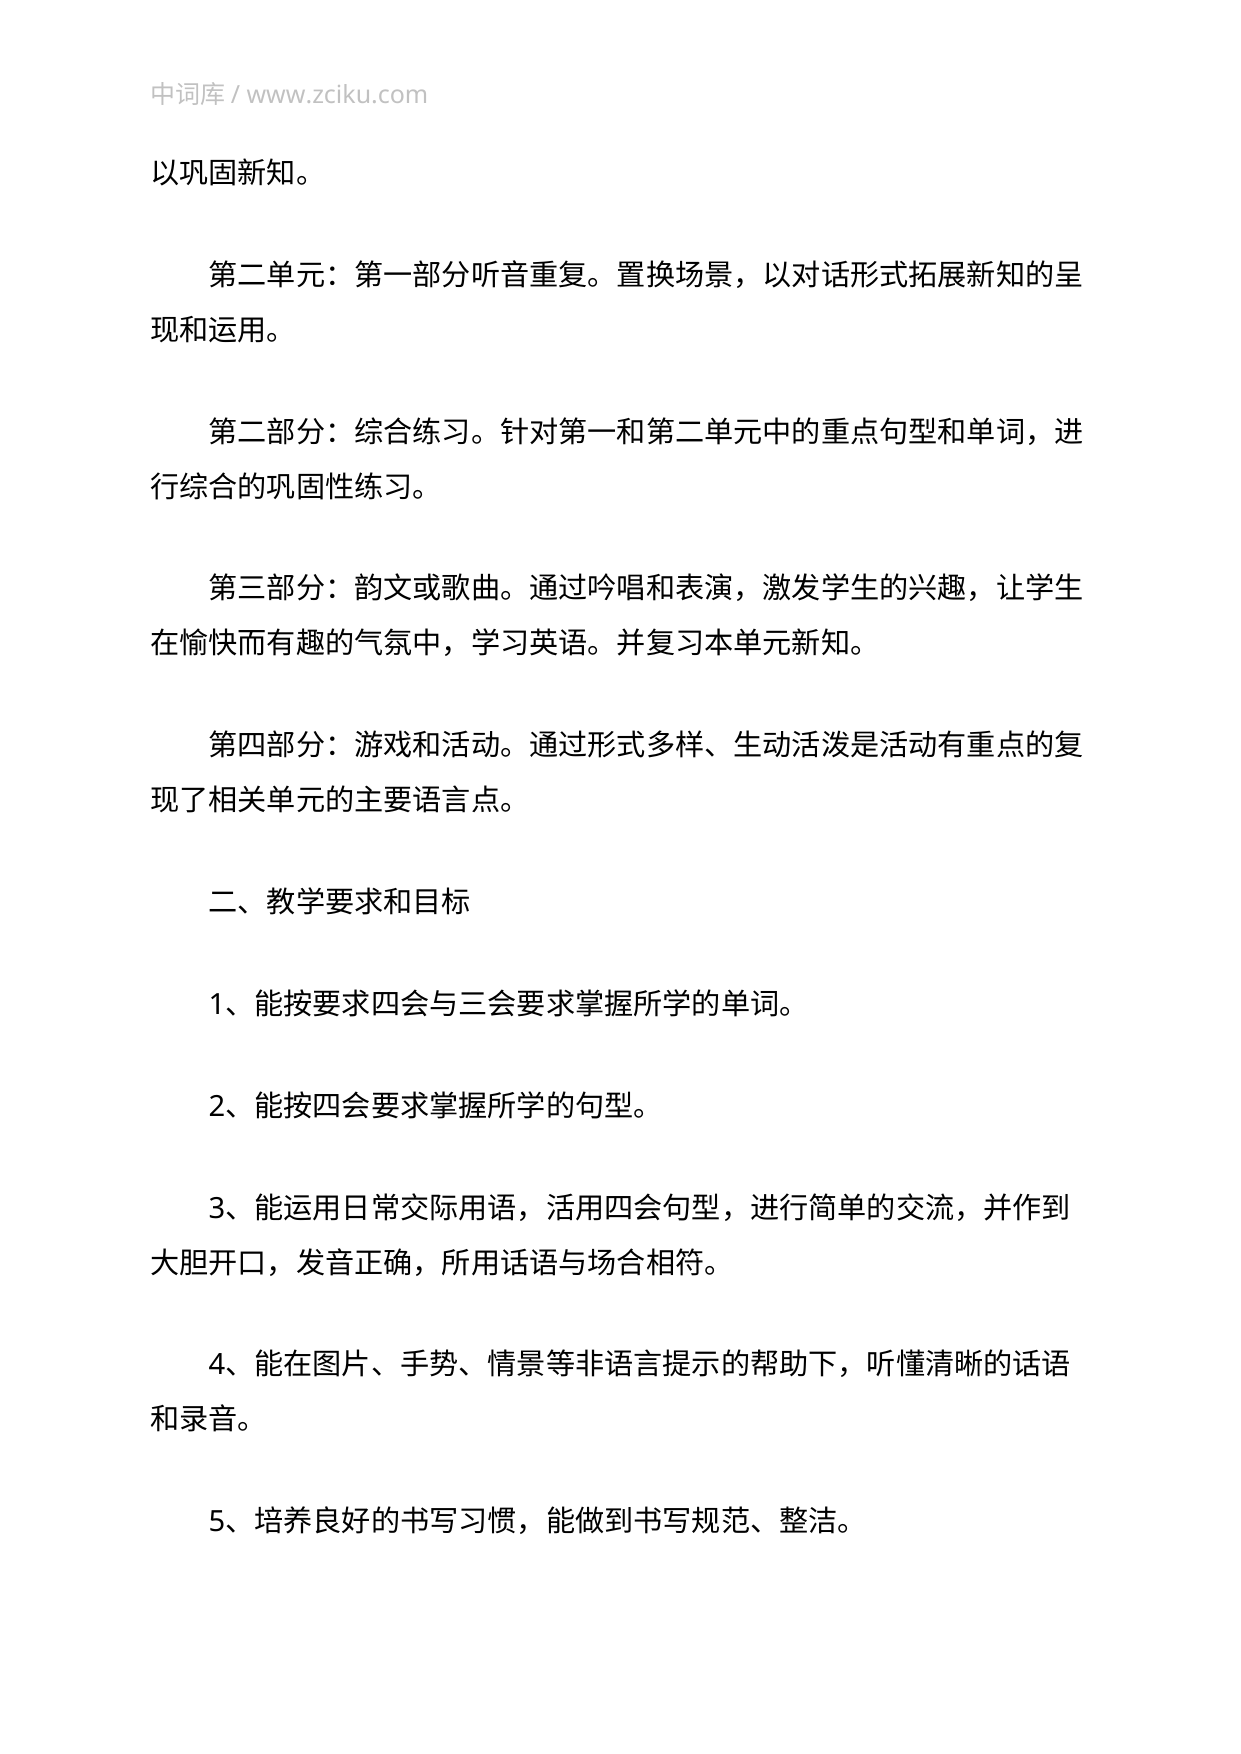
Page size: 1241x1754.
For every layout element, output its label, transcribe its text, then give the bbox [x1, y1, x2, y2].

text 第二单元：第一部分听音重复。置换场景，以对话形式拓展新知的呈现和运用。 [150, 252, 1090, 349]
text 第二部分：综合练习。针对第一和第二单元中的重点句型和单词，进行综合的巩固性练习。 [150, 408, 1090, 506]
text 第四部分：游戏和活动。通过形式多样、生动活泼是活动有重点的复现了相关单元的主要语言点。 [150, 722, 1090, 819]
text 4、能在图片、手势、情景等非语言提示的帮助下，听懂清晰的话语和录音。 [150, 1341, 1090, 1438]
text 第三部分：韵文或歌曲。通过吟唱和表演，激发学生的兴趣，让学生在愉快而有趣的气氛中，学习英语。并复习本单元新知。 [150, 565, 1090, 662]
text 3、能运用日常交际用语，活用四会句型，进行简单的交流，并作到大胆开口，发音正确，所用话语与场合相符。 [150, 1184, 1090, 1281]
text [150, 150, 1090, 192]
text 1、能按要求四会与三会要求掌握所学的单词。 [150, 980, 1090, 1023]
text 二、教学要求和目标 [150, 878, 1090, 921]
text 5、培养良好的书写习惯，能做到书写规范、整洁。 [150, 1498, 1090, 1540]
text 2、能按四会要求掌握所学的句型。 [150, 1082, 1090, 1124]
